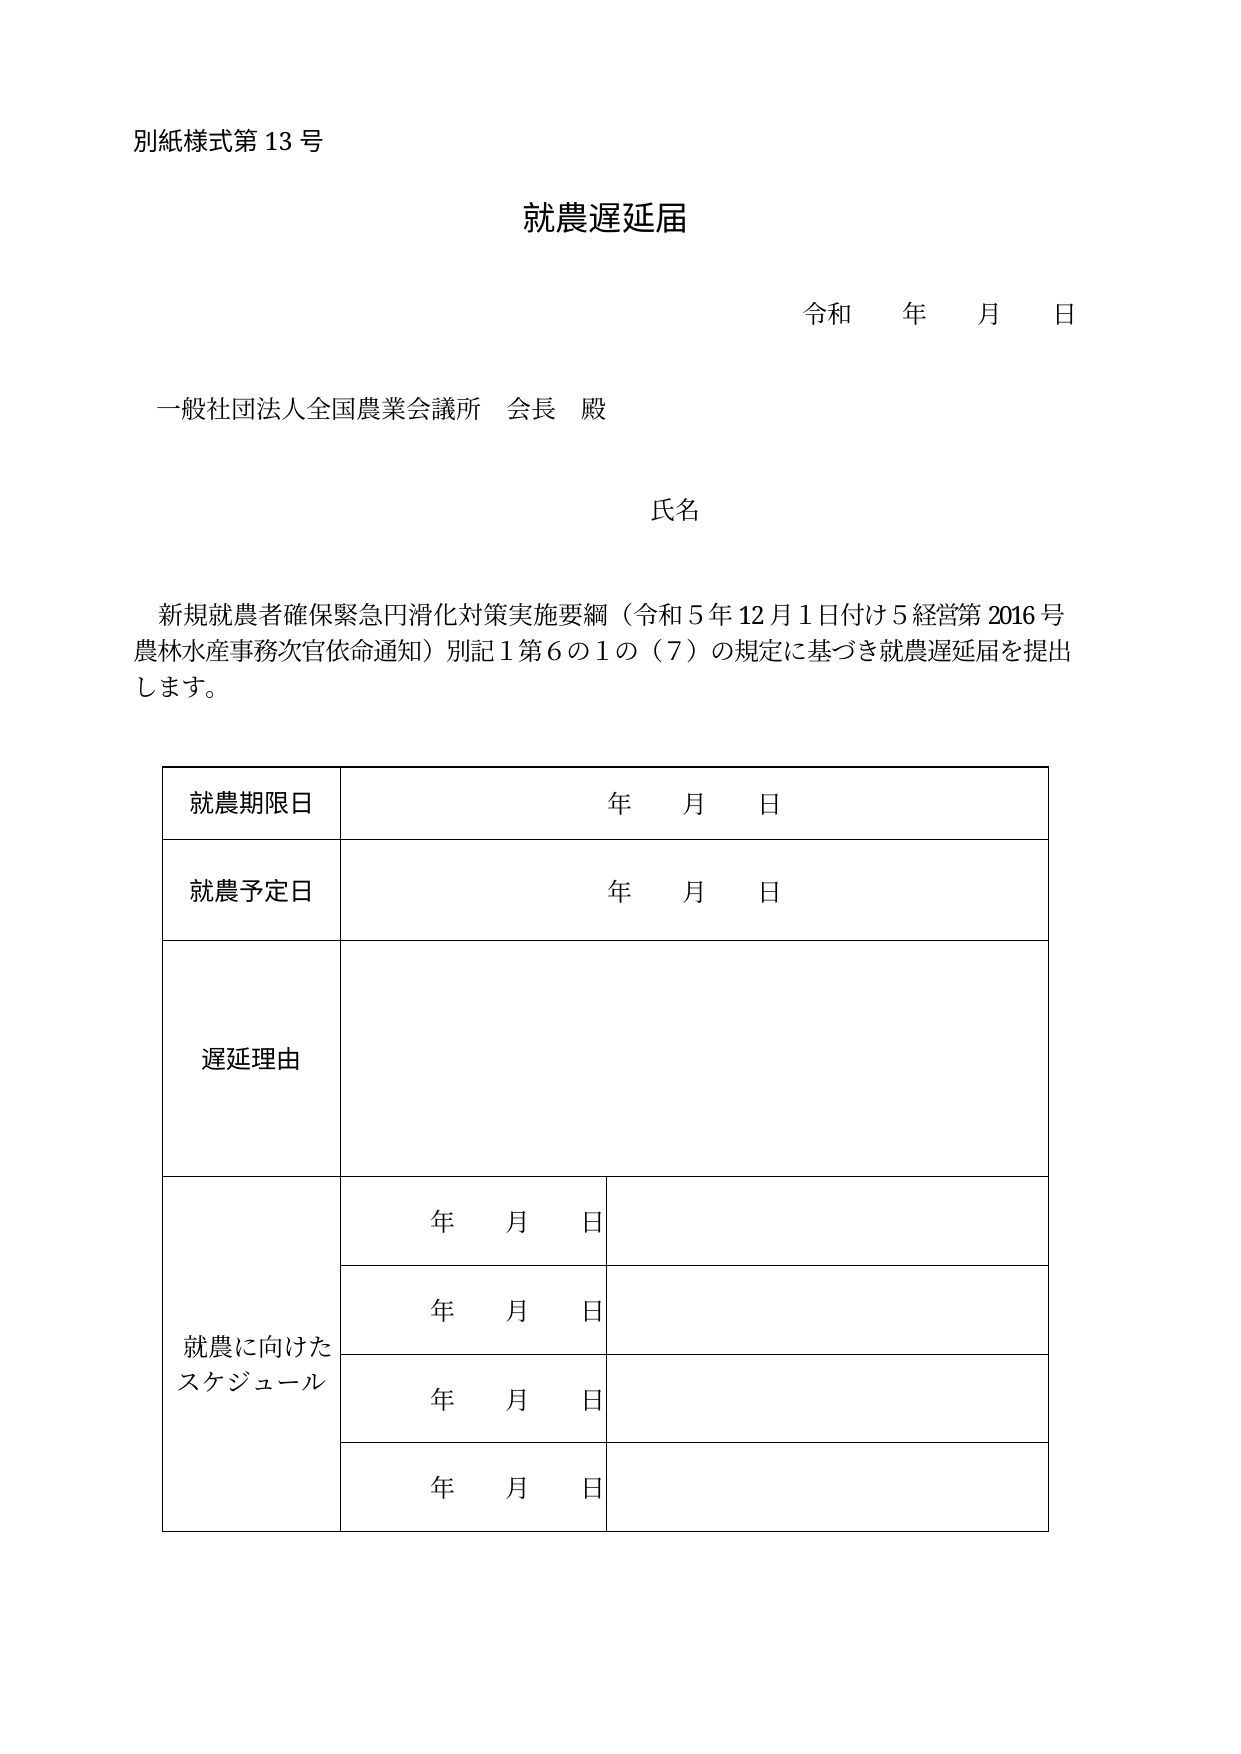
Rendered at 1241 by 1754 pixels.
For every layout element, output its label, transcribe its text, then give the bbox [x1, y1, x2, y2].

text 新規就農者確保緊急円滑化対策実施要綱（令和５年12月１日付け５経営第2016号農林水産事務次官依命通知）別記１第６の１の（７）の規定に基づき就農遅延届を提出します。 [133, 596, 1077, 703]
table_cell 年 月 日 [341, 1177, 606, 1265]
text 氏名 [133, 490, 1077, 526]
text 令和 年 月 日 [133, 295, 1077, 331]
table_header 就農期限日 [163, 768, 340, 839]
table_cell [607, 1266, 1048, 1353]
table_cell [607, 1177, 1048, 1265]
table_header 年 月 日 [341, 768, 1048, 839]
table_cell 遅延理由 [163, 941, 340, 1176]
table_cell 年 月 日 [341, 1266, 606, 1353]
table_cell [607, 1355, 1048, 1442]
text 別紙様式第 13 号 [133, 124, 1077, 158]
subtitle 就農遅延届 [133, 195, 1077, 240]
table_cell [341, 941, 1048, 1176]
table_cell [607, 1443, 1048, 1531]
table_cell 年 月 日 [341, 1355, 606, 1442]
table_cell 就農予定日 [163, 840, 340, 940]
table_cell 年 月 日 [341, 840, 1048, 940]
text 一般社団法人全国農業会議所 会長 殿 [156, 389, 1077, 425]
table_cell 就農に向けたスケジュール [163, 1177, 340, 1531]
table_cell 年 月 日 [341, 1443, 606, 1531]
